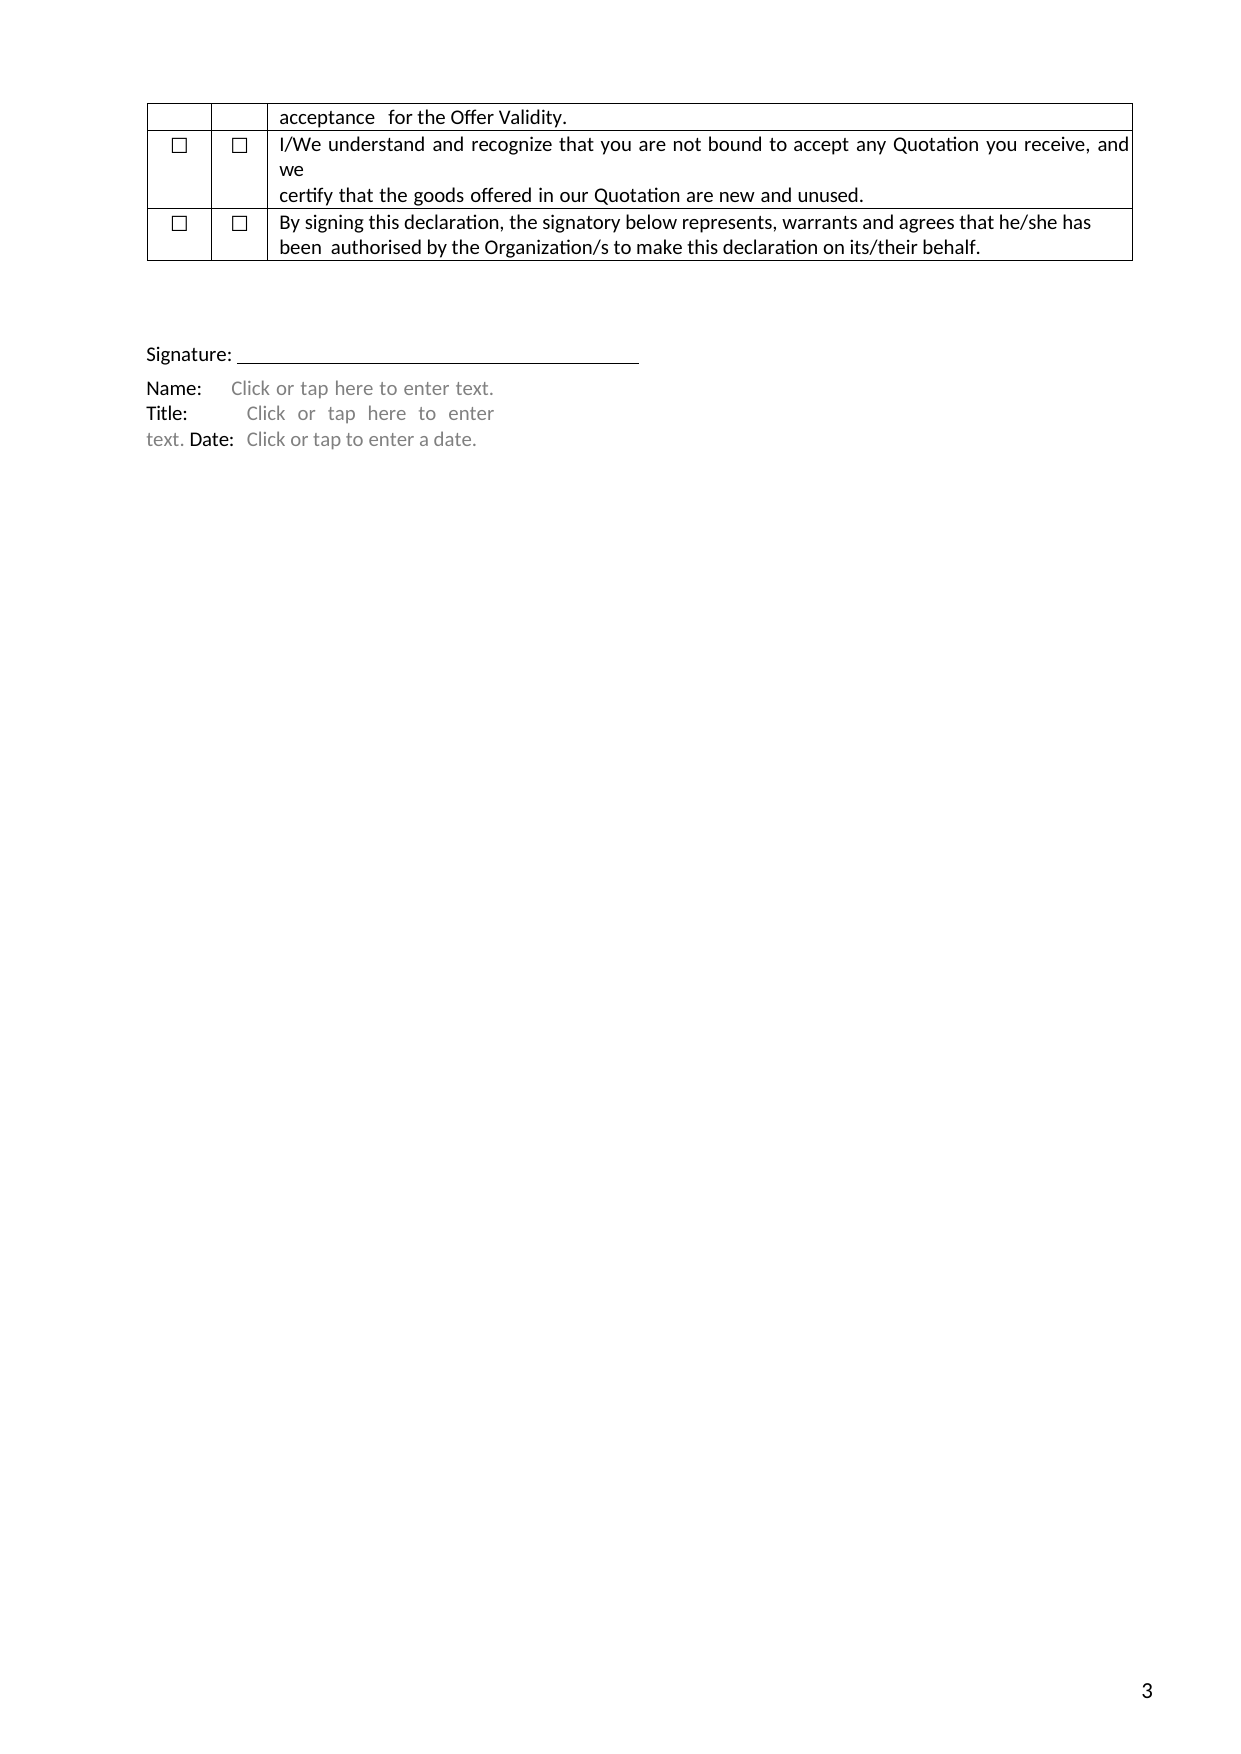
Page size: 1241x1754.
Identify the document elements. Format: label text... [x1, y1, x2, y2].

text Name: Click or tap here to enter text. Title: Click or tap here to enter text. Date: Click or tap to enter a date. [146, 375, 494, 451]
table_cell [268, 104, 1132, 129]
table_cell ☐ [212, 131, 267, 208]
table_cell ☐ [148, 131, 211, 208]
table_cell ☐ [148, 104, 211, 129]
table_cell I/We understand and recognize that you are not bound to accept any Quotation you receive, and we certify that the goods offered in our Quotation are new and unused. [268, 131, 1132, 208]
table_cell By signing this declaration, the signatory below represents, warrants and agrees that he/she has been authorised by the Organization/s to make this declaration on its/their behalf. [268, 209, 1132, 260]
table_cell ☐ [212, 104, 267, 129]
table_cell ☐ [148, 209, 211, 260]
text Signature: [146, 341, 1153, 367]
table_cell ☐ [212, 209, 267, 260]
